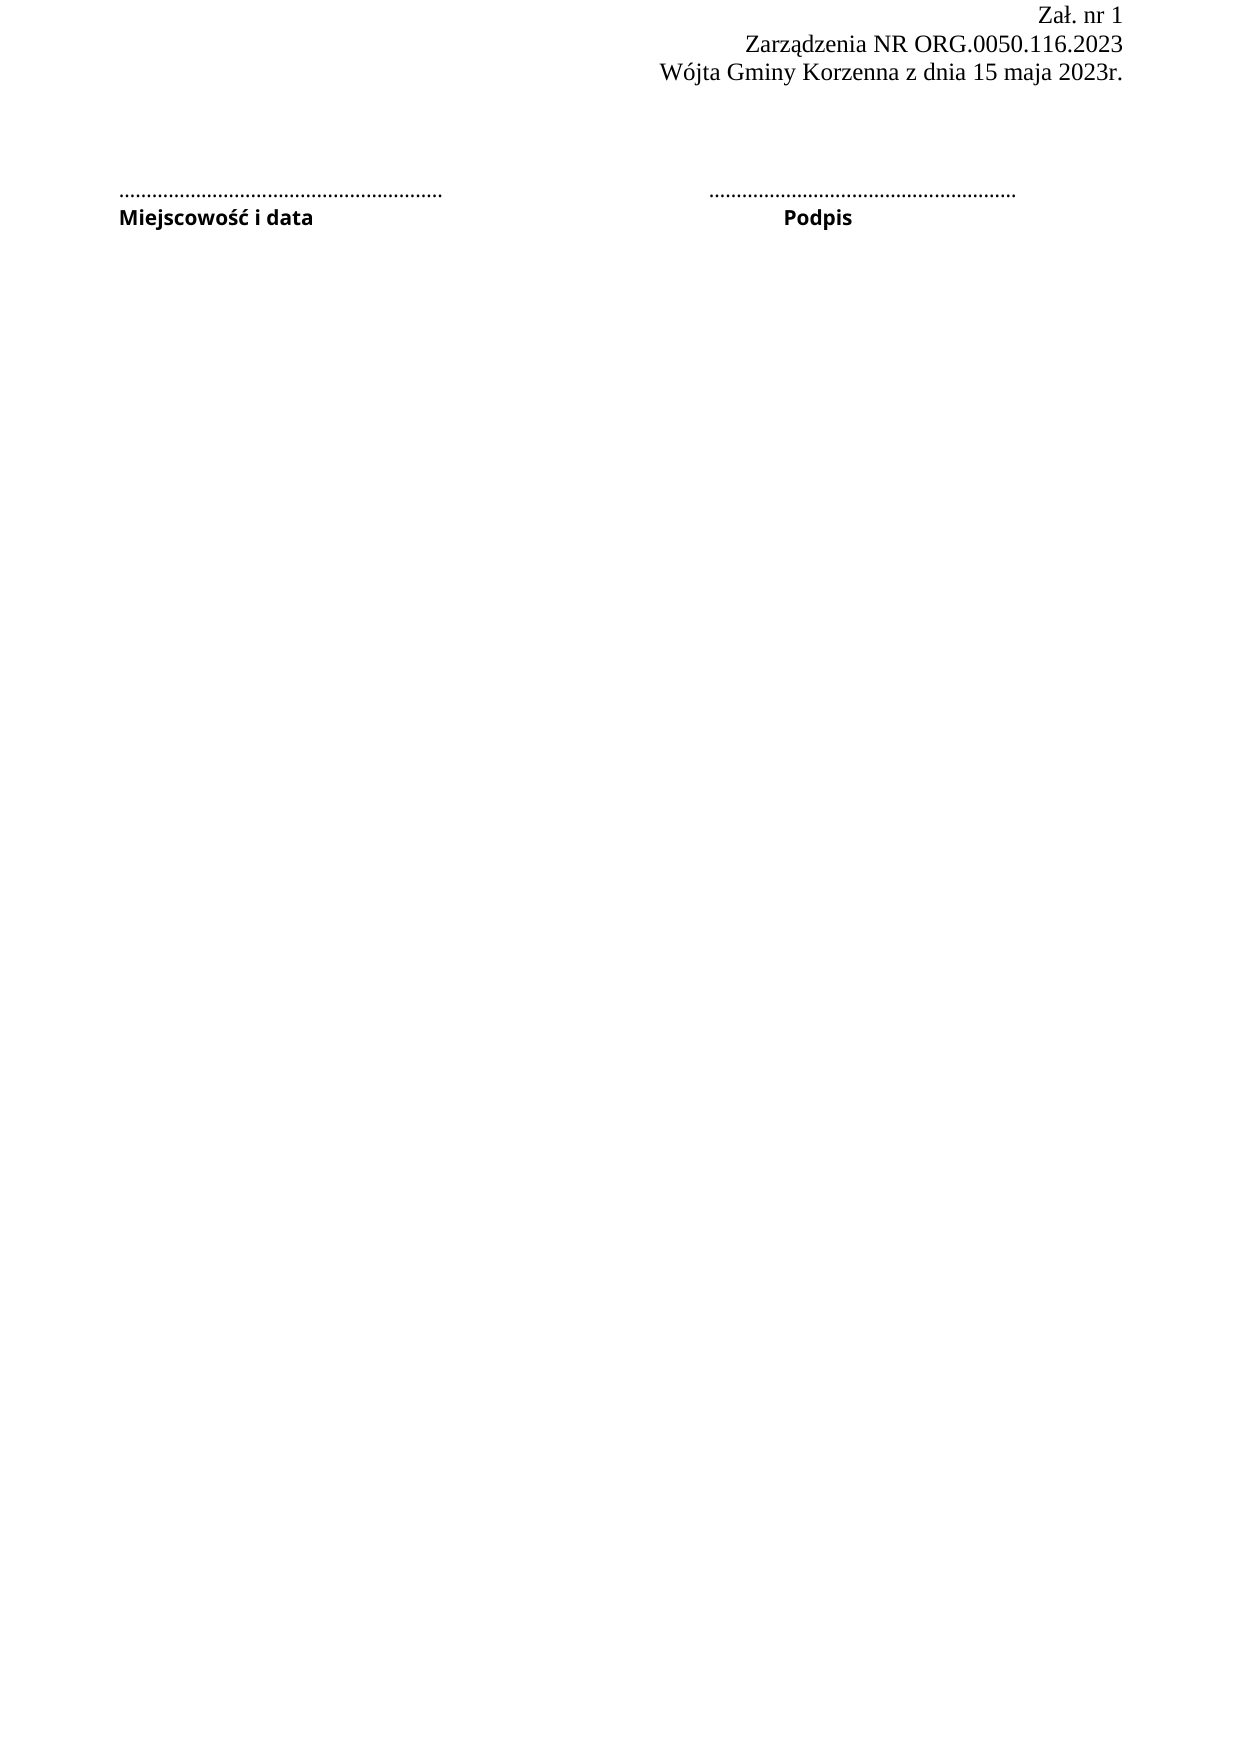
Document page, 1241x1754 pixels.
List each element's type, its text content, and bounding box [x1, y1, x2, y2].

text ………………………………………………….. ……………………..………………………… [119, 175, 1123, 203]
text Miejscowość i data Podpis [119, 203, 1123, 232]
